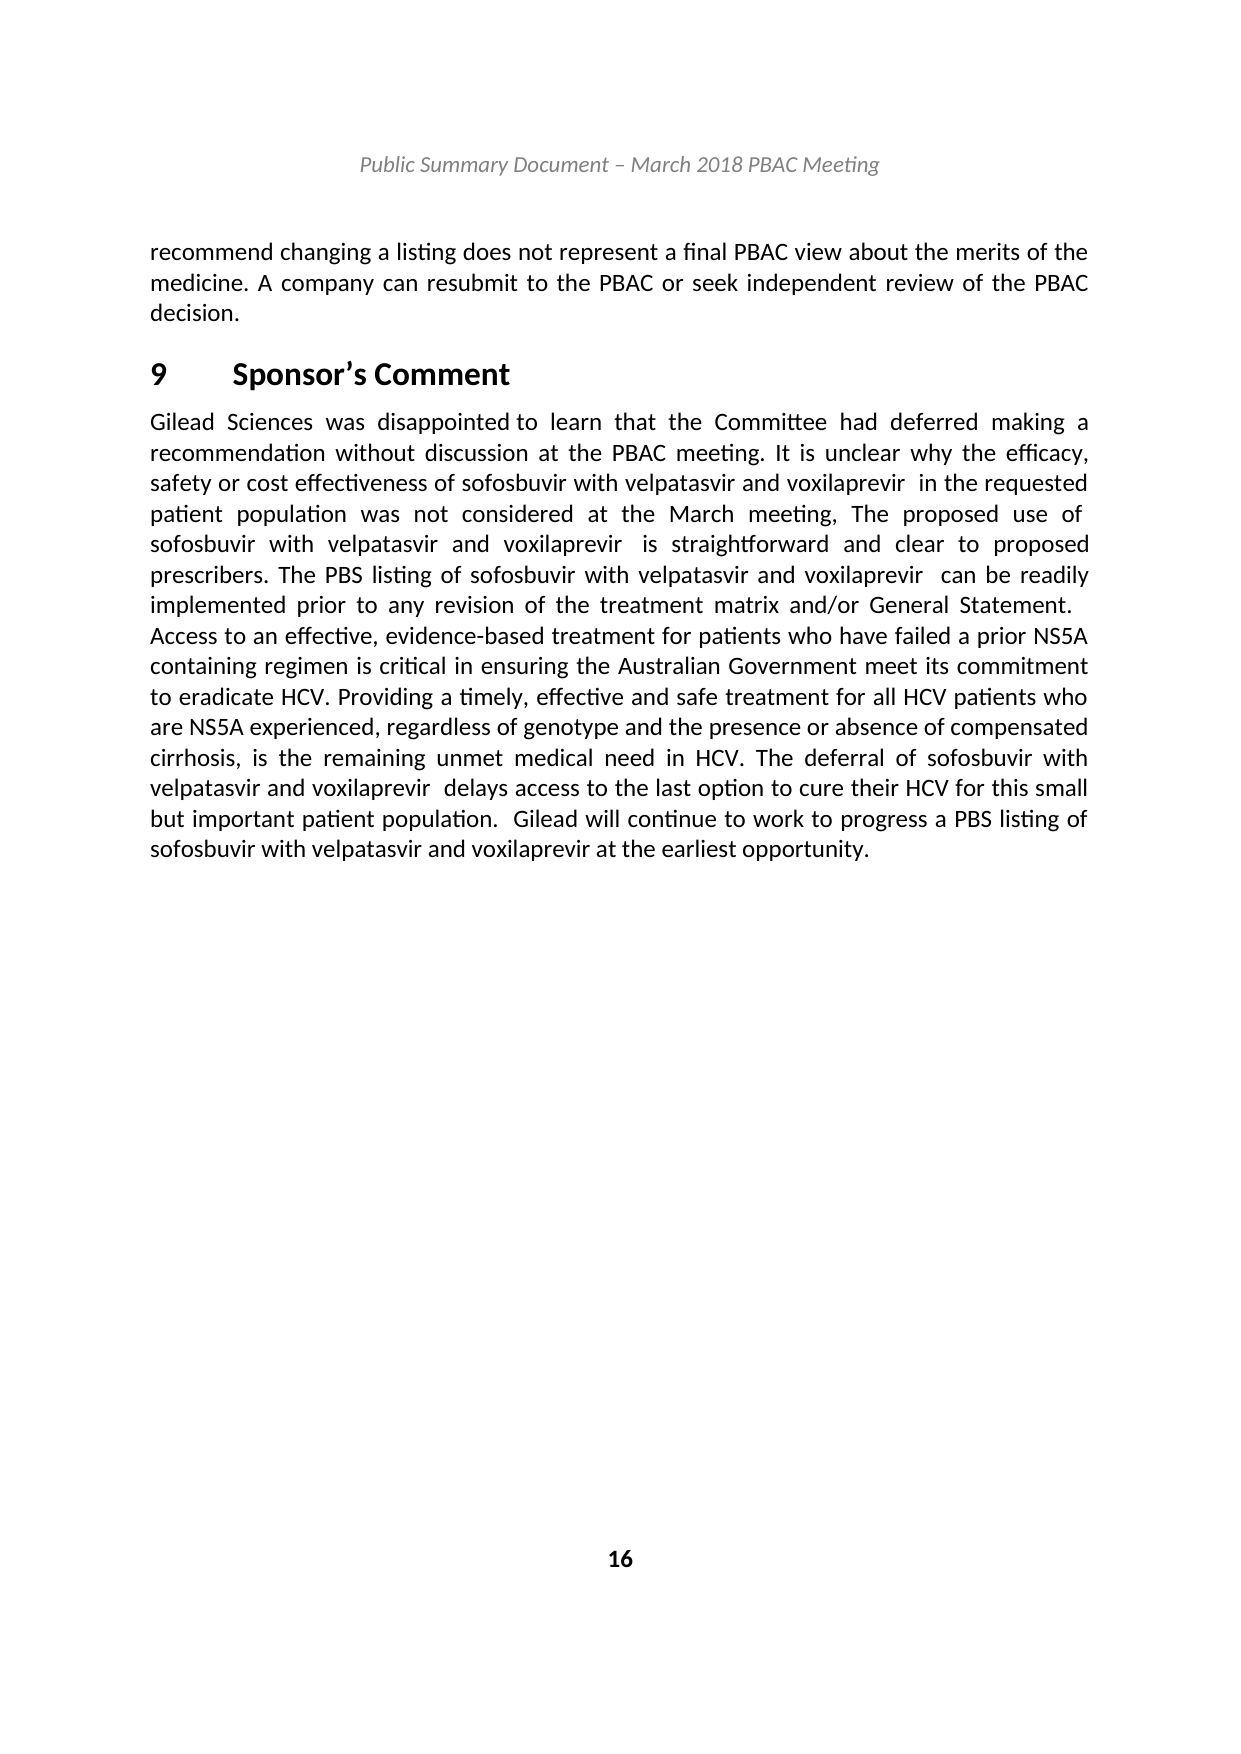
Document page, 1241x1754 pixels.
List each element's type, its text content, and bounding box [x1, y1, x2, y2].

subtitle Sponsor’s Comment [150, 353, 1090, 394]
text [150, 237, 1090, 328]
text Gilead Sciences was disappointed to learn that the Committee had deferred making a recommendation without discussion at the PBAC meeting. It is unclear why the efficacy, safety or cost effectiveness of sofosbuvir with velpatasvir and voxilaprevir in the requested patient population was not considered at the March meeting, The proposed use of sofosbuvir with velpatasvir and voxilaprevir is straightforward and clear to proposed prescribers. The PBS listing of sofosbuvir with velpatasvir and voxilaprevir can be readily implemented prior to any revision of the treatment matrix and/or General Statement. Access to an effective, evidence-based treatment for patients who have failed a prior NS5A containing regimen is critical in ensuring the Australian Government meet its commitment to eradicate HCV. Providing a timely, effective and safe treatment for all HCV patients who are NS5A experienced, regardless of genotype and the presence or absence of compensated cirrhosis, is the remaining unmet medical need in HCV. The deferral of sofosbuvir with velpatasvir and voxilaprevir delays access to the last option to cure their HCV for this small but important patient population. Gilead will continue to work to progress a PBS listing of sofosbuvir with velpatasvir and voxilaprevir at the earliest opportunity. [150, 406, 1090, 864]
